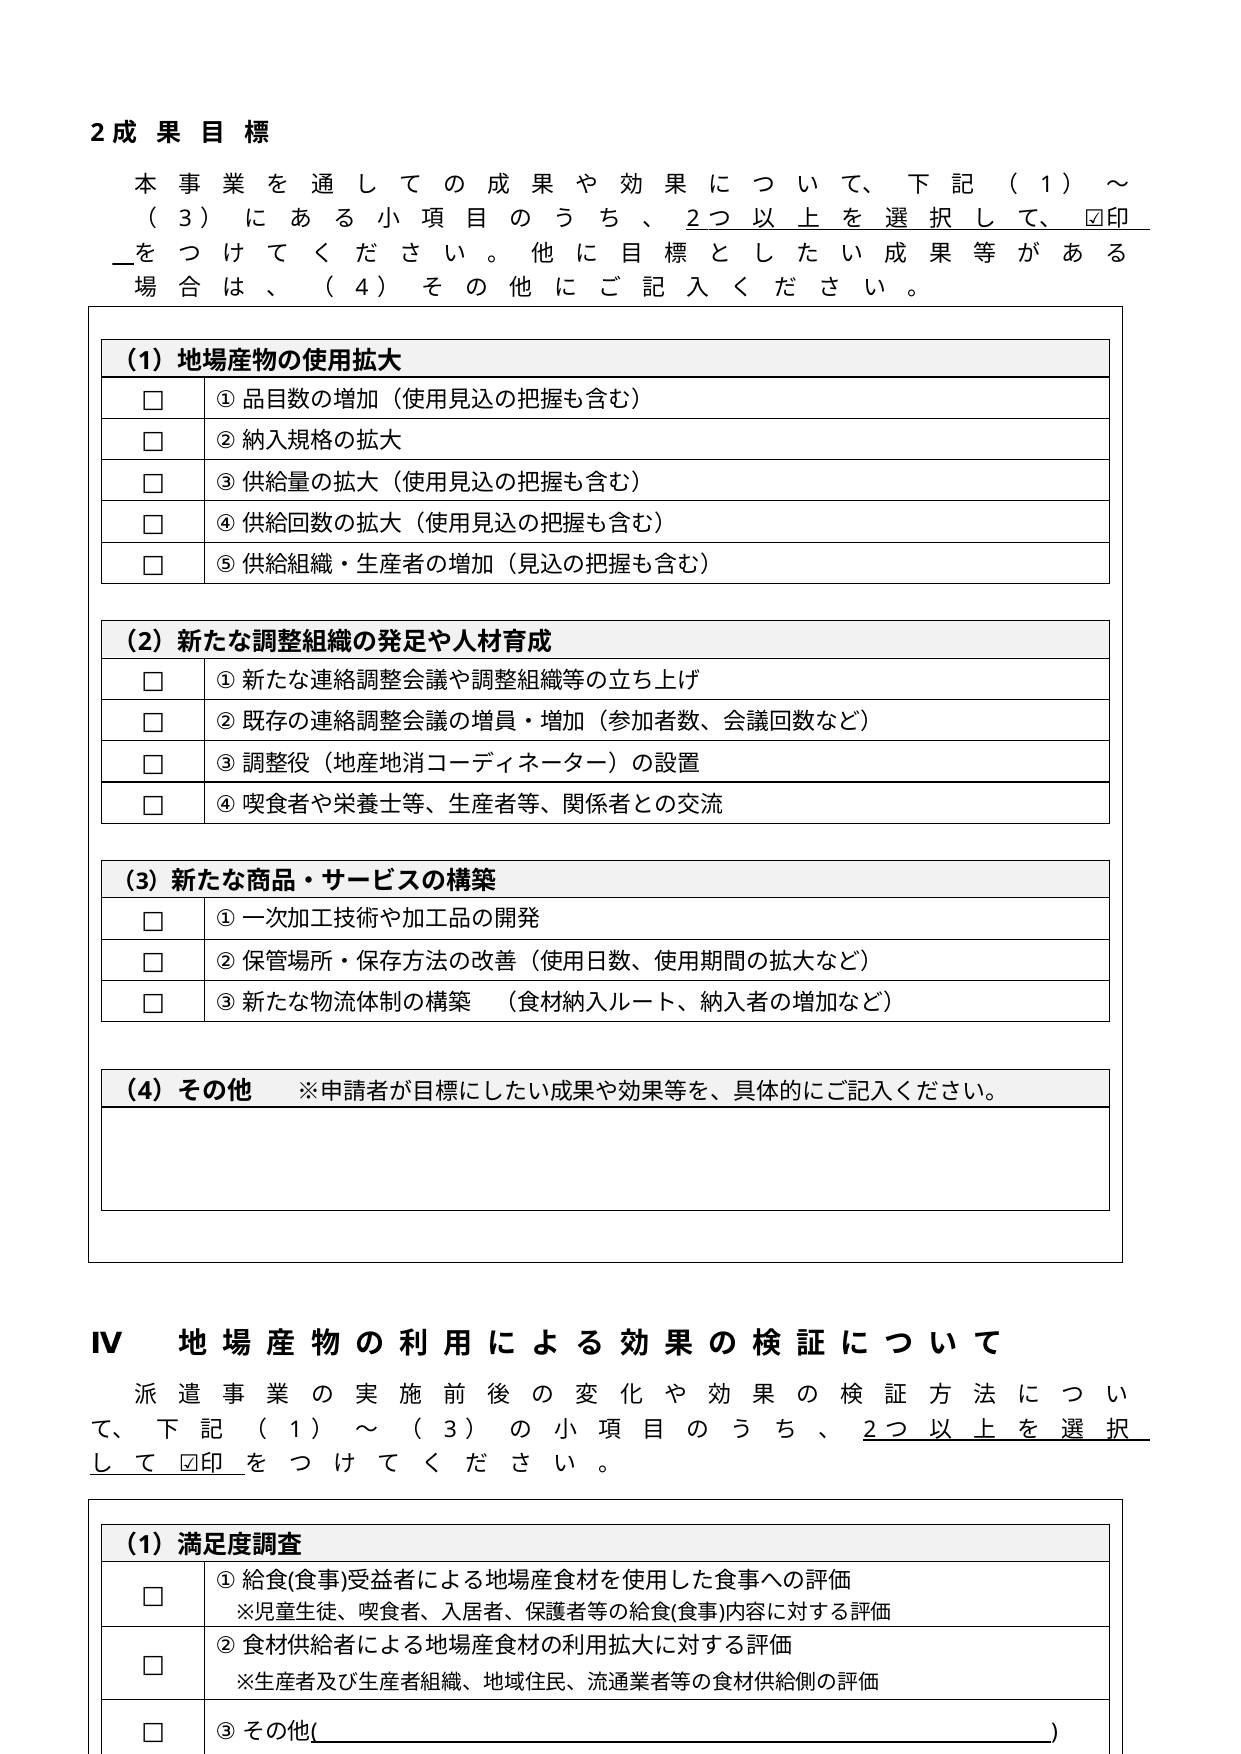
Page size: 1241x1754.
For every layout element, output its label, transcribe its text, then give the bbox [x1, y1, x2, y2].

text 派遣事業の実施前後の変化や効果の検証方法について、下記（1）～（3）の小項目のうち、2つ以上を選択して☑印をつけてください。 [90, 1375, 1150, 1479]
text Ⅳ 地場産物の利用による効果の検証について [90, 1306, 1150, 1375]
text 2 成果目標 [90, 96, 1150, 165]
text 本事業を通しての成果や効果について、下記（1）～（3）にある小項目のうち、2つ以上を選択して、☑印をつけてください。他に目標としたい成果等がある場合は、（4）その他にご記入ください。 [112, 165, 1150, 303]
